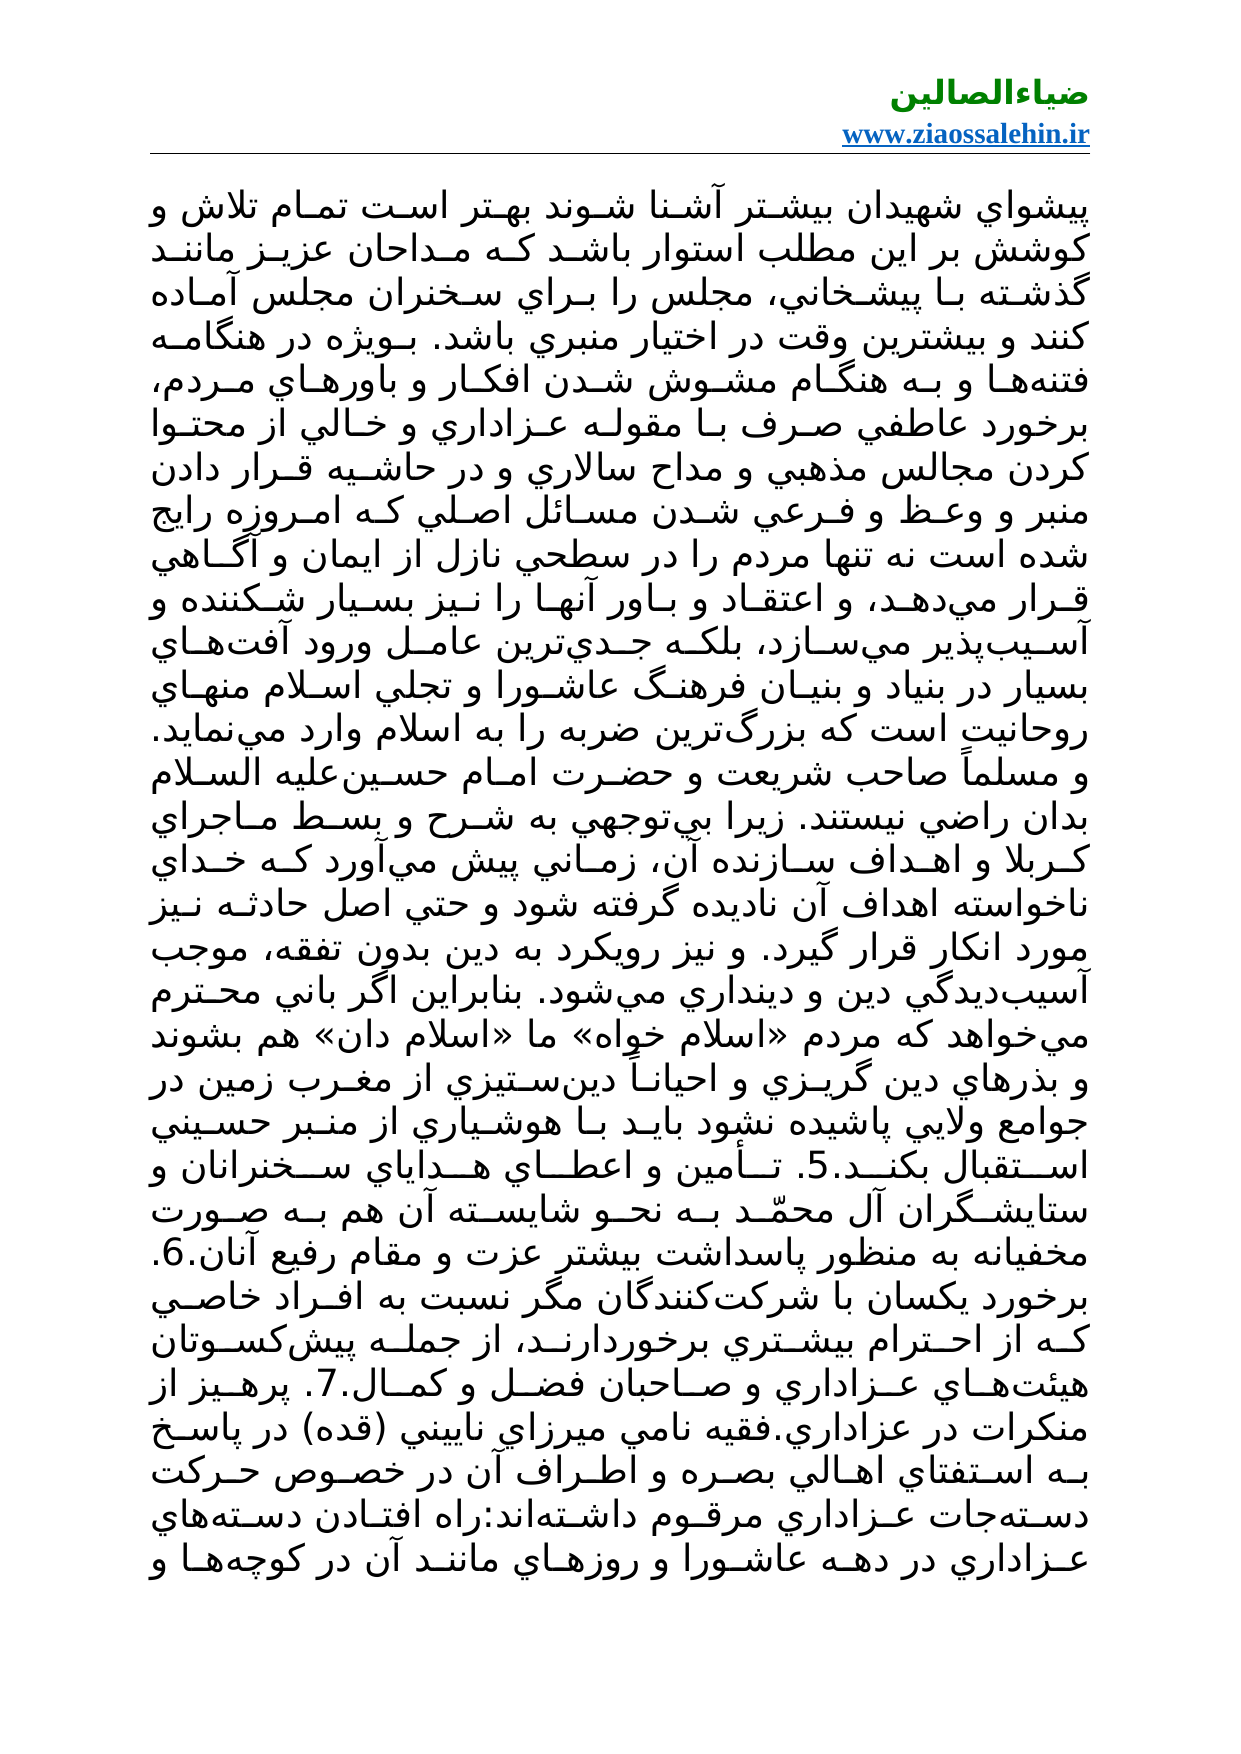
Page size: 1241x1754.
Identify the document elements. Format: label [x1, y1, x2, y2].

text [150, 183, 1090, 1580]
